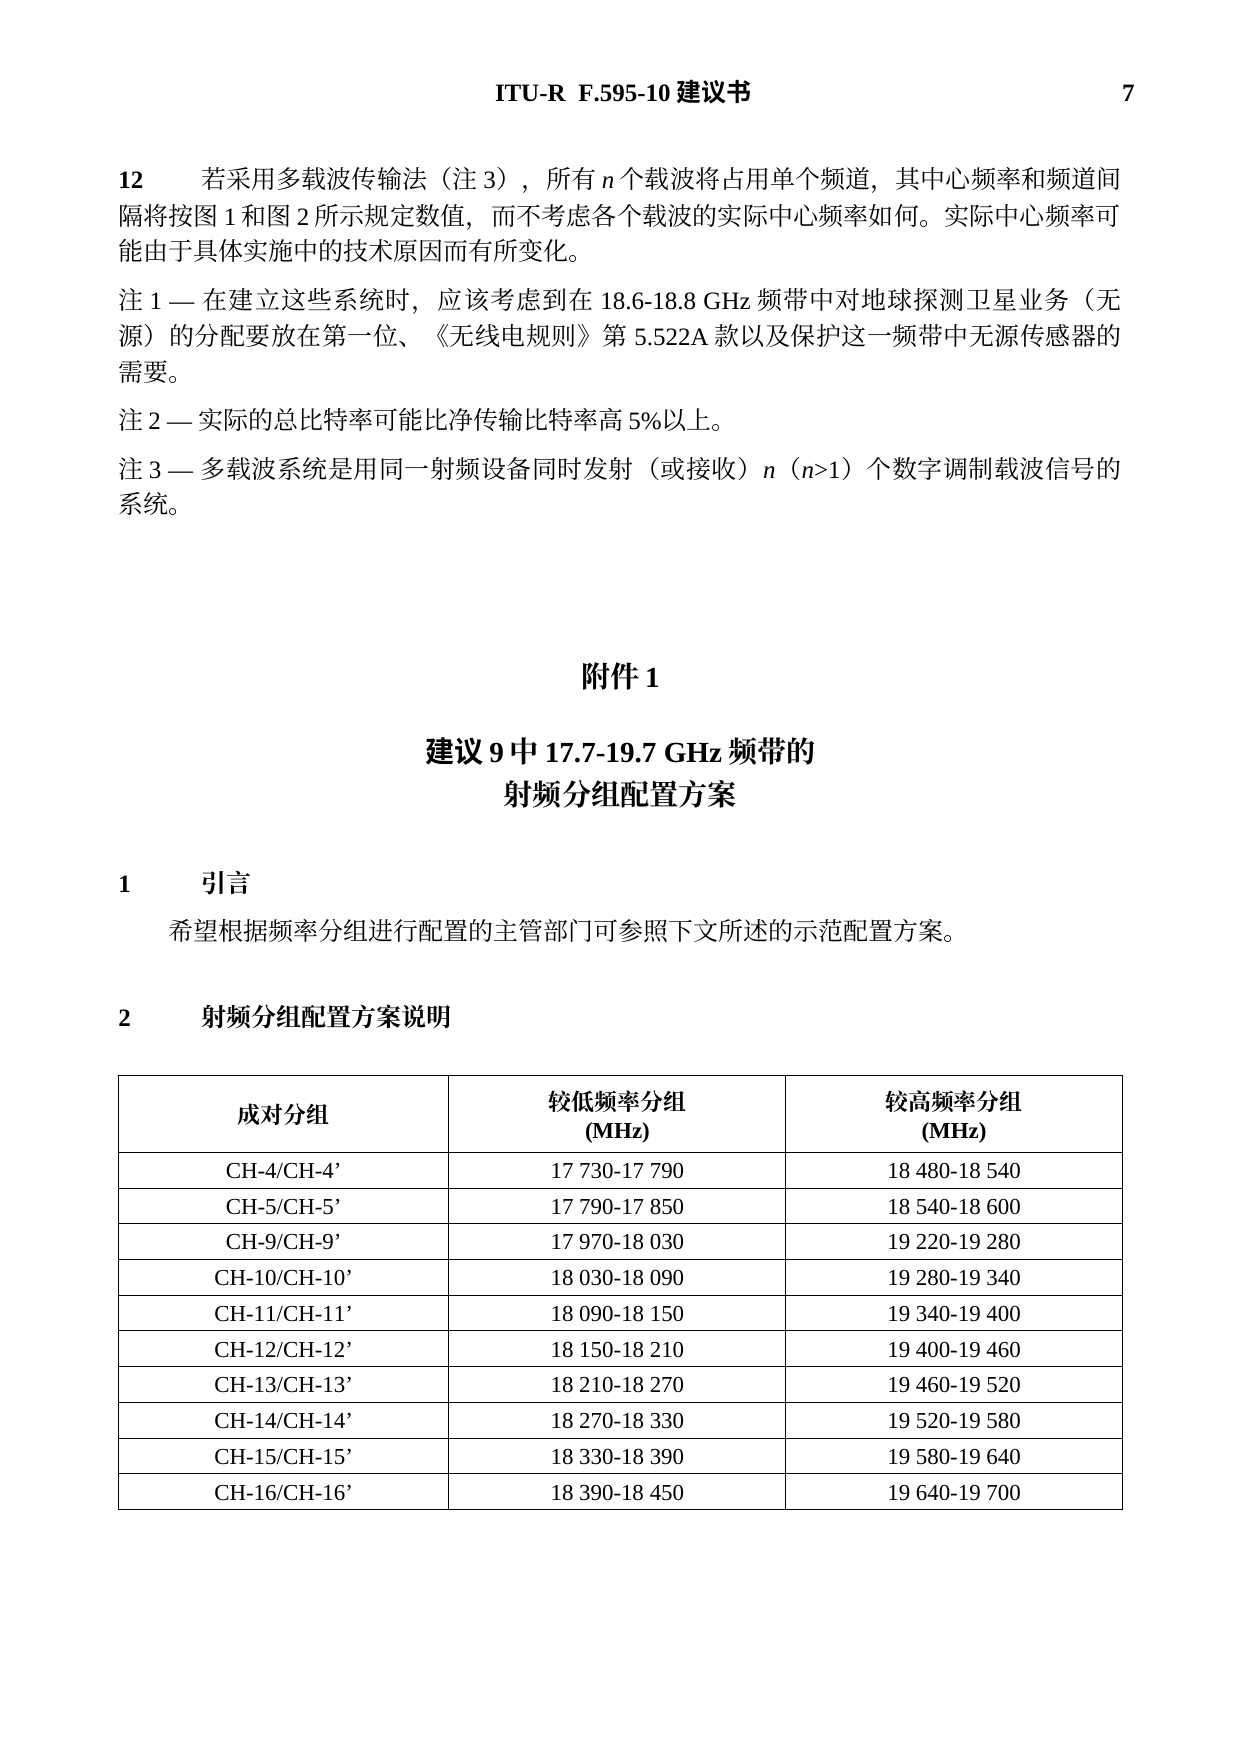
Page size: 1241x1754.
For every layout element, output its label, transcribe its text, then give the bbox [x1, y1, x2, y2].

table_cell 18 390-18 450 [449, 1474, 785, 1509]
table_cell 17 790-17 850 [449, 1189, 785, 1223]
text 希望根据频率分组进行配置的主管部门可参照下文所述的示范配置方案。 [118, 912, 1122, 948]
table_cell 19 520-19 580 [786, 1403, 1122, 1438]
table_cell CH-10/CH [119, 1260, 448, 1295]
table_cell CH-15/CH [119, 1439, 448, 1473]
table_cell 18 480-18 540 [786, 1153, 1122, 1187]
text 注1 — 在建立这些系统时，应该考虑到在18.6-18.8 GHz频带中对地球探测卫星业务（无源）的分配要放在第一位、《无线电规则》第5款以及保护这一频带中无源传感器的需要。 [118, 281, 1122, 388]
table_cell CH-16/CH [119, 1474, 448, 1509]
table_header 成对分组 [119, 1076, 448, 1152]
table_cell 19 580-19 640 [786, 1439, 1122, 1473]
table_cell 17 970-18 030 [449, 1224, 785, 1259]
table_cell CH-5/CH [119, 1189, 448, 1223]
text 注3 — 多载波系统是用同一射频设备同时发射（或接收）n（n>1）个数字调制载波信号的系统。 [118, 449, 1122, 521]
title 附件1 建议9中17.7-19.7 GHz频带的 射频分组配置方案 [118, 654, 1122, 813]
table_cell CH-12/CH [119, 1331, 448, 1366]
table_header 较低频率分组 (MHz) [449, 1076, 785, 1152]
table_cell 18 330-18 390 [449, 1439, 785, 1473]
table_cell CH-11/CH [119, 1296, 448, 1330]
table_cell 19 280-19 340 [786, 1260, 1122, 1295]
text 12 若采用多载波传输法（注3），所有n个载波将占用单个频道，其中心频率和频道间隔将按图1和图2所示规定数值，而不考虑各个载波的实际中心频率如何。实际中心频率可能由于具体实施中的技术原因而有所变化。 [118, 160, 1122, 268]
table_cell CH-4/CH [119, 1153, 448, 1187]
table_cell CH-13/CH [119, 1367, 448, 1402]
table_cell 19 220-19 280 [786, 1224, 1122, 1259]
table_cell CH-14/CH [119, 1403, 448, 1438]
table_cell 18 540-18 600 [786, 1189, 1122, 1223]
table_cell 18 270-18 330 [449, 1403, 785, 1438]
table_cell 19 640-19 700 [786, 1474, 1122, 1509]
table_cell 19 340-19 400 [786, 1296, 1122, 1330]
table_cell 18 150-18 210 [449, 1331, 785, 1366]
subtitle 2 射频分组配置方案说明 [118, 998, 1122, 1033]
table_cell 19 400-19 460 [786, 1331, 1122, 1366]
table_header 较高频率分组 (MHz) [786, 1076, 1122, 1152]
table_cell 18 210-18 270 [449, 1367, 785, 1402]
table_cell CH-9/CH [119, 1224, 448, 1259]
text 注2 — 实际的总比特率可能比净传输比特率高5%以上。 [118, 401, 1122, 437]
table_cell 19 460-19 520 [786, 1367, 1122, 1402]
table_cell 18 090-18 150 [449, 1296, 785, 1330]
subtitle 1 引言 [118, 863, 1122, 899]
table_cell 18 030-18 090 [449, 1260, 785, 1295]
table_cell 17 730-17 790 [449, 1153, 785, 1187]
